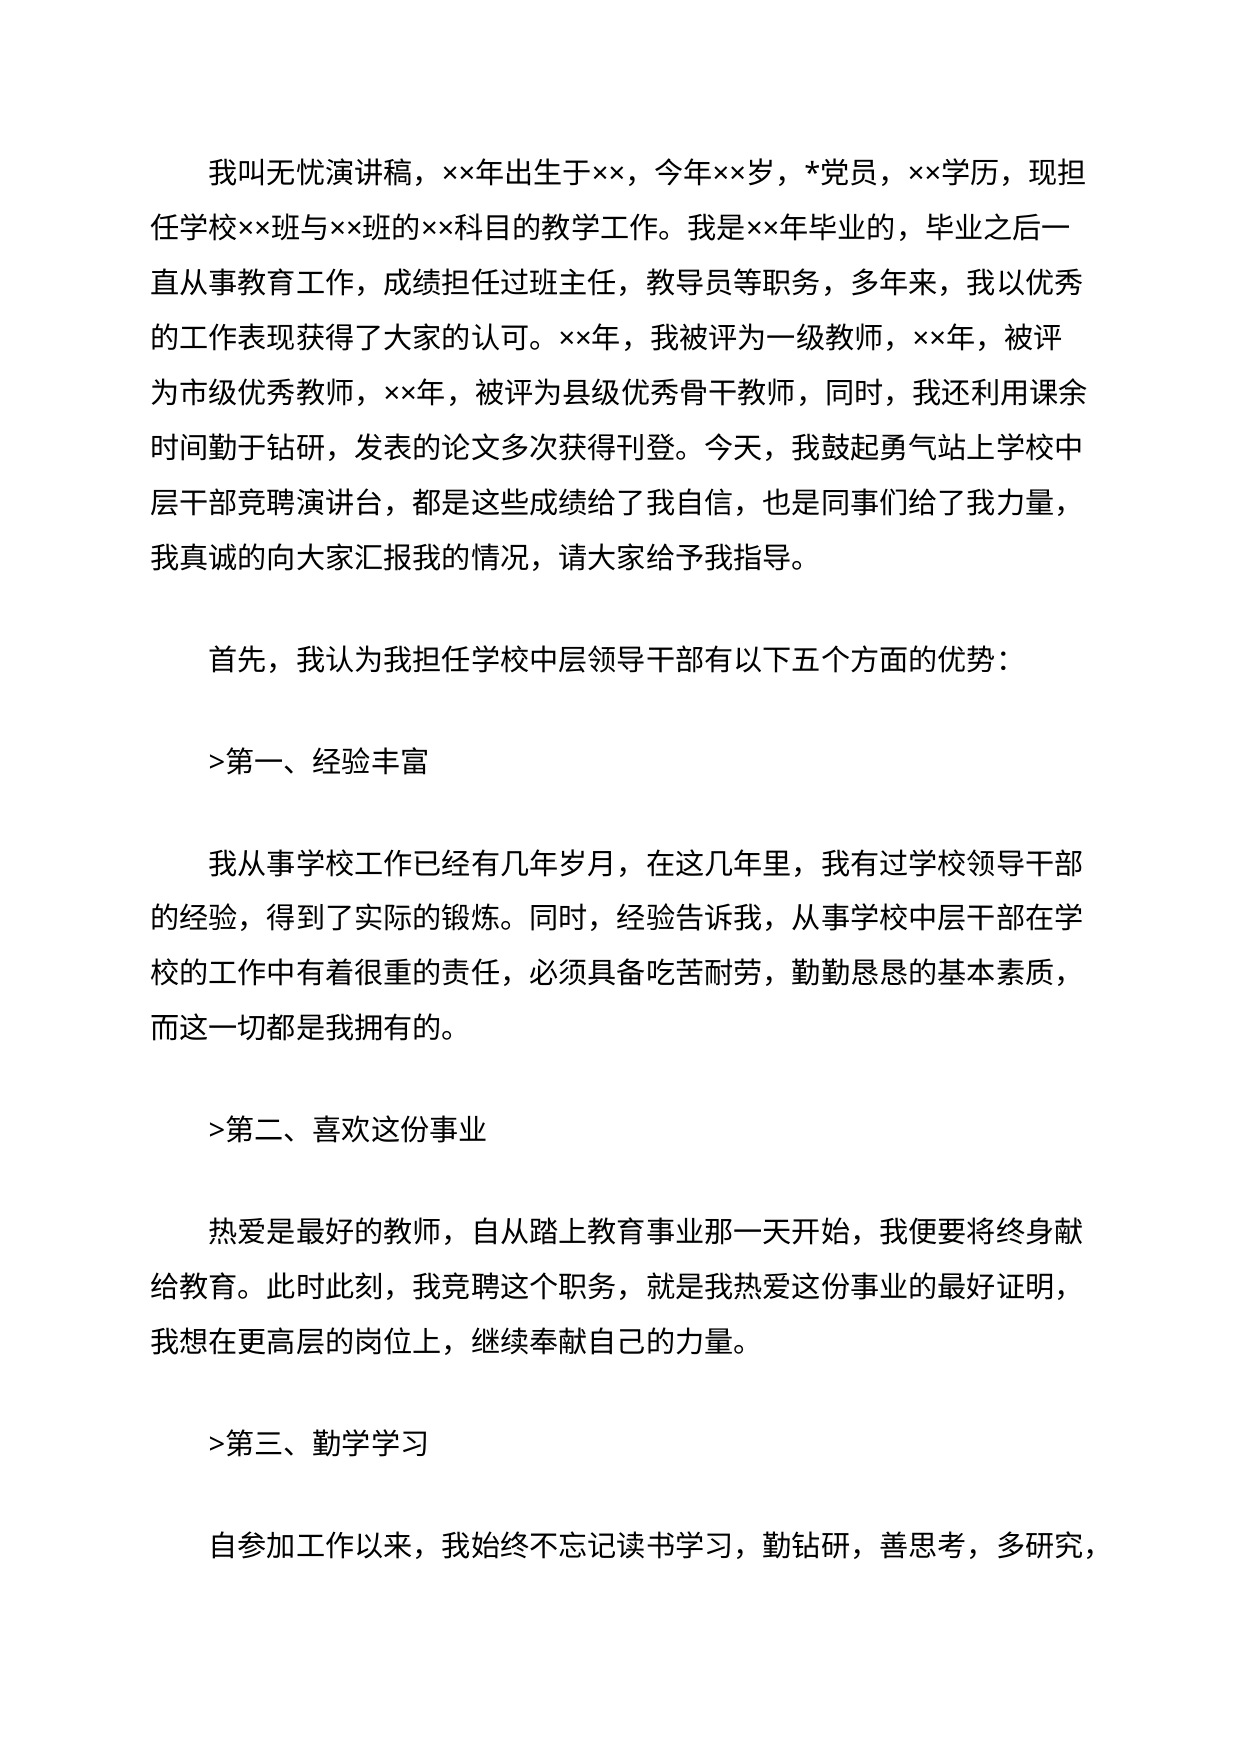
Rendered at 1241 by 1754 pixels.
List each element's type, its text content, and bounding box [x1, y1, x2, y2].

text >第三、勤学学习 [150, 1420, 1090, 1463]
text >第一、经验丰富 [150, 738, 1090, 781]
text 热爱是最好的教师，自从踏上教育事业那一天开始，我便要将终身献给教育。此时此刻，我竞聘这个职务，就是我热爱这份事业的最好证明，我想在更高层的岗位上，继续奉献自己的力量。 [150, 1209, 1090, 1361]
text 我叫无忧演讲稿，××年出生于××，今年××岁，*党员，××学历，现担任学校××班与××班的××科目的教学工作。我是××年毕业的，毕业之后一直从事教育工作，成绩担任过班主任，教导员等职务，多年来，我以优秀的工作表现获得了大家的认可。××年，我被评为一级教师，××年，被评为市级优秀教师，××年，被评为县级优秀骨干教师，同时，我还利用课余时间勤于钻研，发表的论文多次获得刊登。今天，我鼓起勇气站上学校中层干部竞聘演讲台，都是这些成绩给了我自信，也是同事们给了我力量，我真诚的向大家汇报我的情况，请大家给予我指导。 [150, 150, 1090, 577]
text >第二、喜欢这份事业 [150, 1107, 1090, 1149]
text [150, 1522, 1090, 1564]
text 首先，我认为我担任学校中层领导干部有以下五个方面的优势： [150, 636, 1090, 679]
text 我从事学校工作已经有几年岁月，在这几年里，我有过学校领导干部的经验，得到了实际的锻炼。同时，经验告诉我，从事学校中层干部在学校的工作中有着很重的责任，必须具备吃苦耐劳，勤勤恳恳的基本素质，而这一切都是我拥有的。 [150, 840, 1090, 1047]
